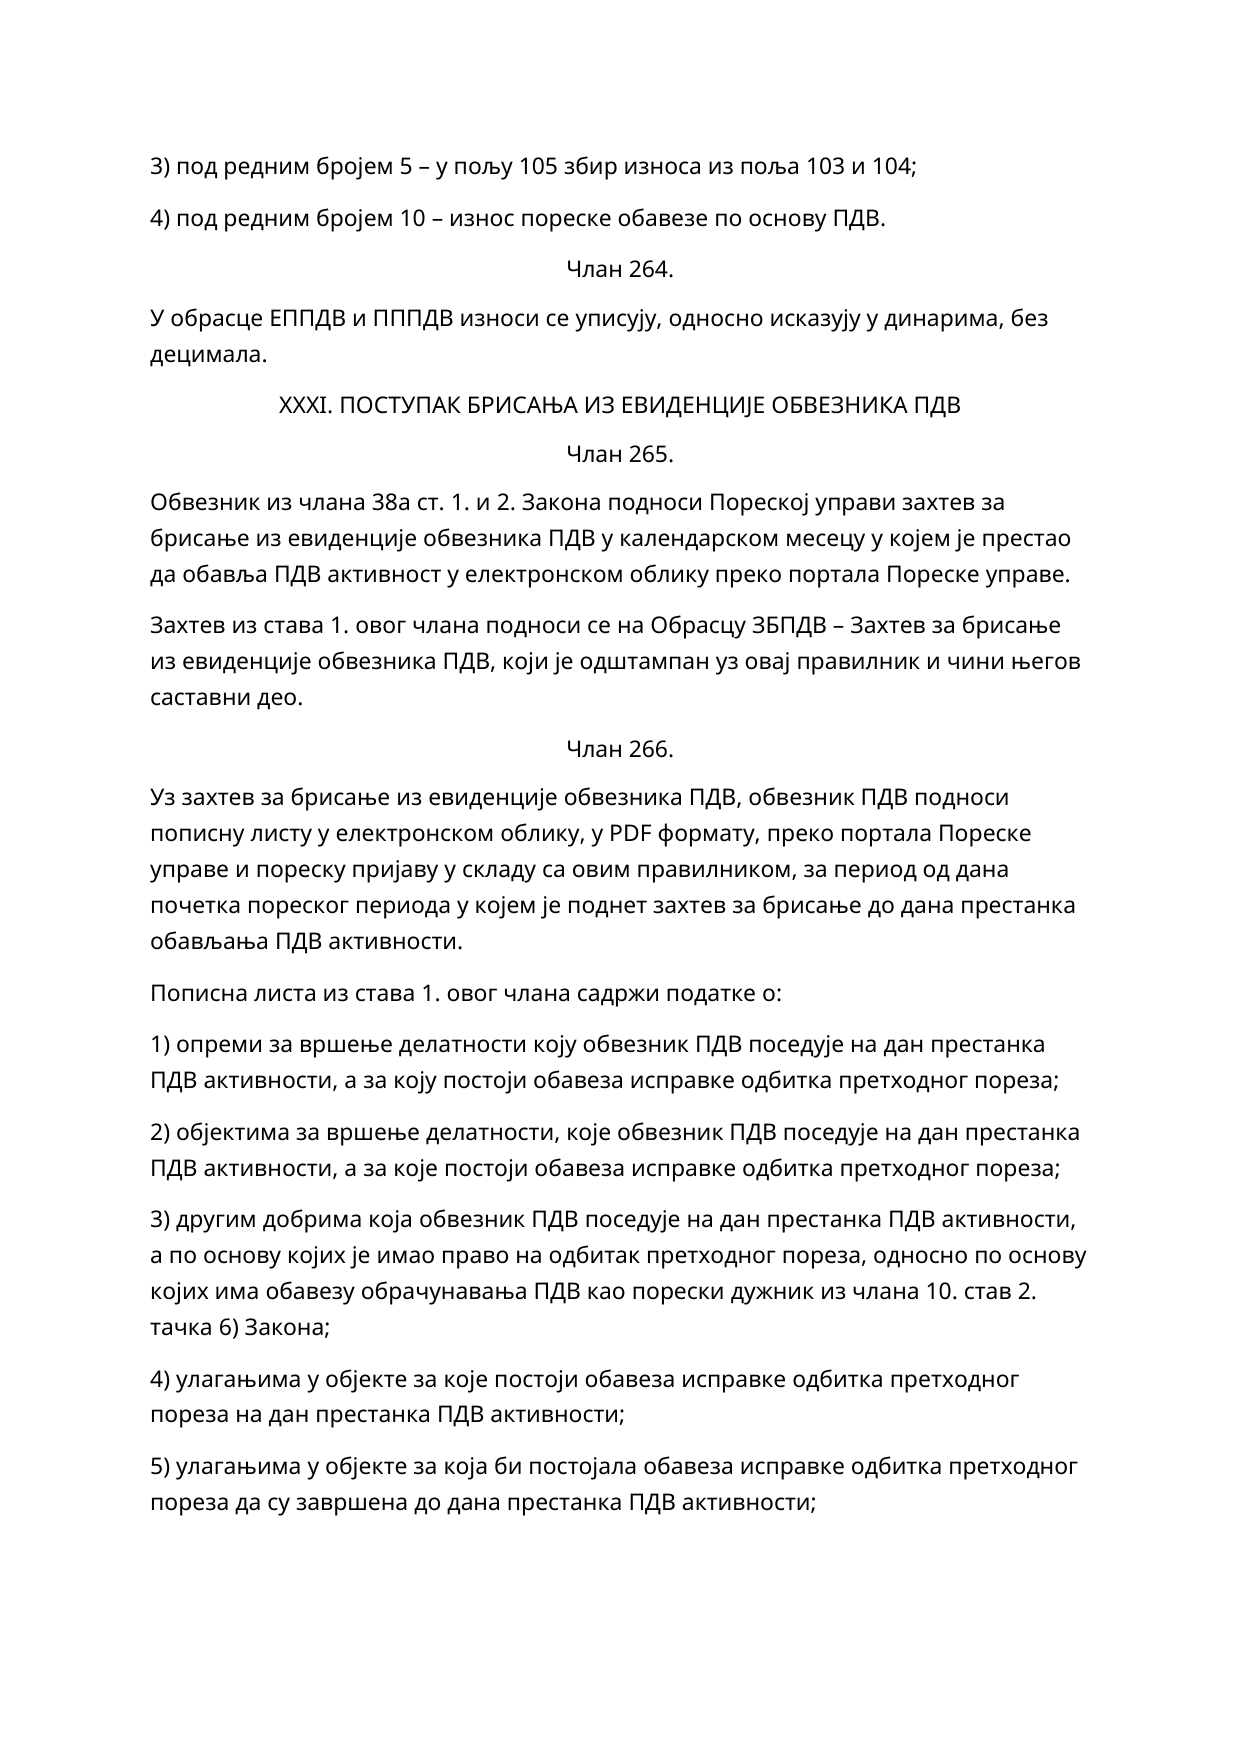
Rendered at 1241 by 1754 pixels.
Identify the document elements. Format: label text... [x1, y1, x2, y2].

text Обвезник из члана 38а ст. 1. и 2. Закона подноси Пореској управи захтев за брисање из евиденције обвезника ПДВ у календарском месецу у којем је престао да обавља ПДВ активност у електронском облику преко портала Пореске управе. [150, 486, 1090, 589]
text Пописна листа из става 1. овог члана садржи податке о: [150, 977, 1090, 1008]
text Члан 264. [150, 253, 1090, 284]
text 5) улагањима у објекте за која би постојала обавеза исправке одбитка претходног пореза да су завршена до дана престанка ПДВ активности; [150, 1450, 1090, 1517]
text Члан 266. [150, 733, 1090, 764]
text 4) под редним бројем 10 – износ пореске обавезе по основу ПДВ. [150, 202, 1090, 233]
text Члан 265. [150, 437, 1090, 469]
text У обрасце ЕППДВ и ПППДВ износи се уписују, односно исказују у динарима, без децимала. [150, 302, 1090, 369]
text 3) под редним бројем 5 – у пољу 105 збир износа из поља 103 и 104; [150, 150, 1090, 181]
text 1) опреми за вршење делатности коју обвезник ПДВ поседује на дан престанка ПДВ активности, а за коју постоји обавеза исправке одбитка претходног пореза; [150, 1028, 1090, 1095]
text 2) објектима за вршење делатности, које обвезник ПДВ поседује на дан престанка ПДВ активности, а за које постоји обавеза исправке одбитка претходног пореза; [150, 1116, 1090, 1183]
text Захтев из става 1. овог члана подноси се на Обрасцу ЗБПДВ – Захтев за брисање из евиденције обвезника ПДВ, који је одштампан уз овај правилник и чини његов саставни део. [150, 609, 1090, 712]
text 4) улагањима у објекте за које постоји обавеза исправке одбитка претходног пореза на дан престанка ПДВ активности; [150, 1362, 1090, 1430]
text Уз захтев за брисање из евиденције обвезника ПДВ, обвезник ПДВ подноси пописну листу у електронском облику, у PDF формату, преко портала Пореске управе и пореску пријаву у складу са овим правилником, за период од дана почетка пореског периода у којем је поднет захтев за брисање до дана престанка обављања ПДВ активности. [150, 781, 1090, 956]
text XXXI. ПОСТУПАК БРИСАЊА ИЗ ЕВИДЕНЦИЈЕ ОБВЕЗНИКА ПДВ [150, 389, 1090, 420]
text 3) другим добрима која обвезник ПДВ поседује на дан престанка ПДВ активности, а по основу којих је имао право на одбитак претходног пореза, односно по основу којих има обавезу обрачунавања ПДВ као порески дужник из члана 10. став 2. тачка 6) Закона; [150, 1203, 1090, 1342]
